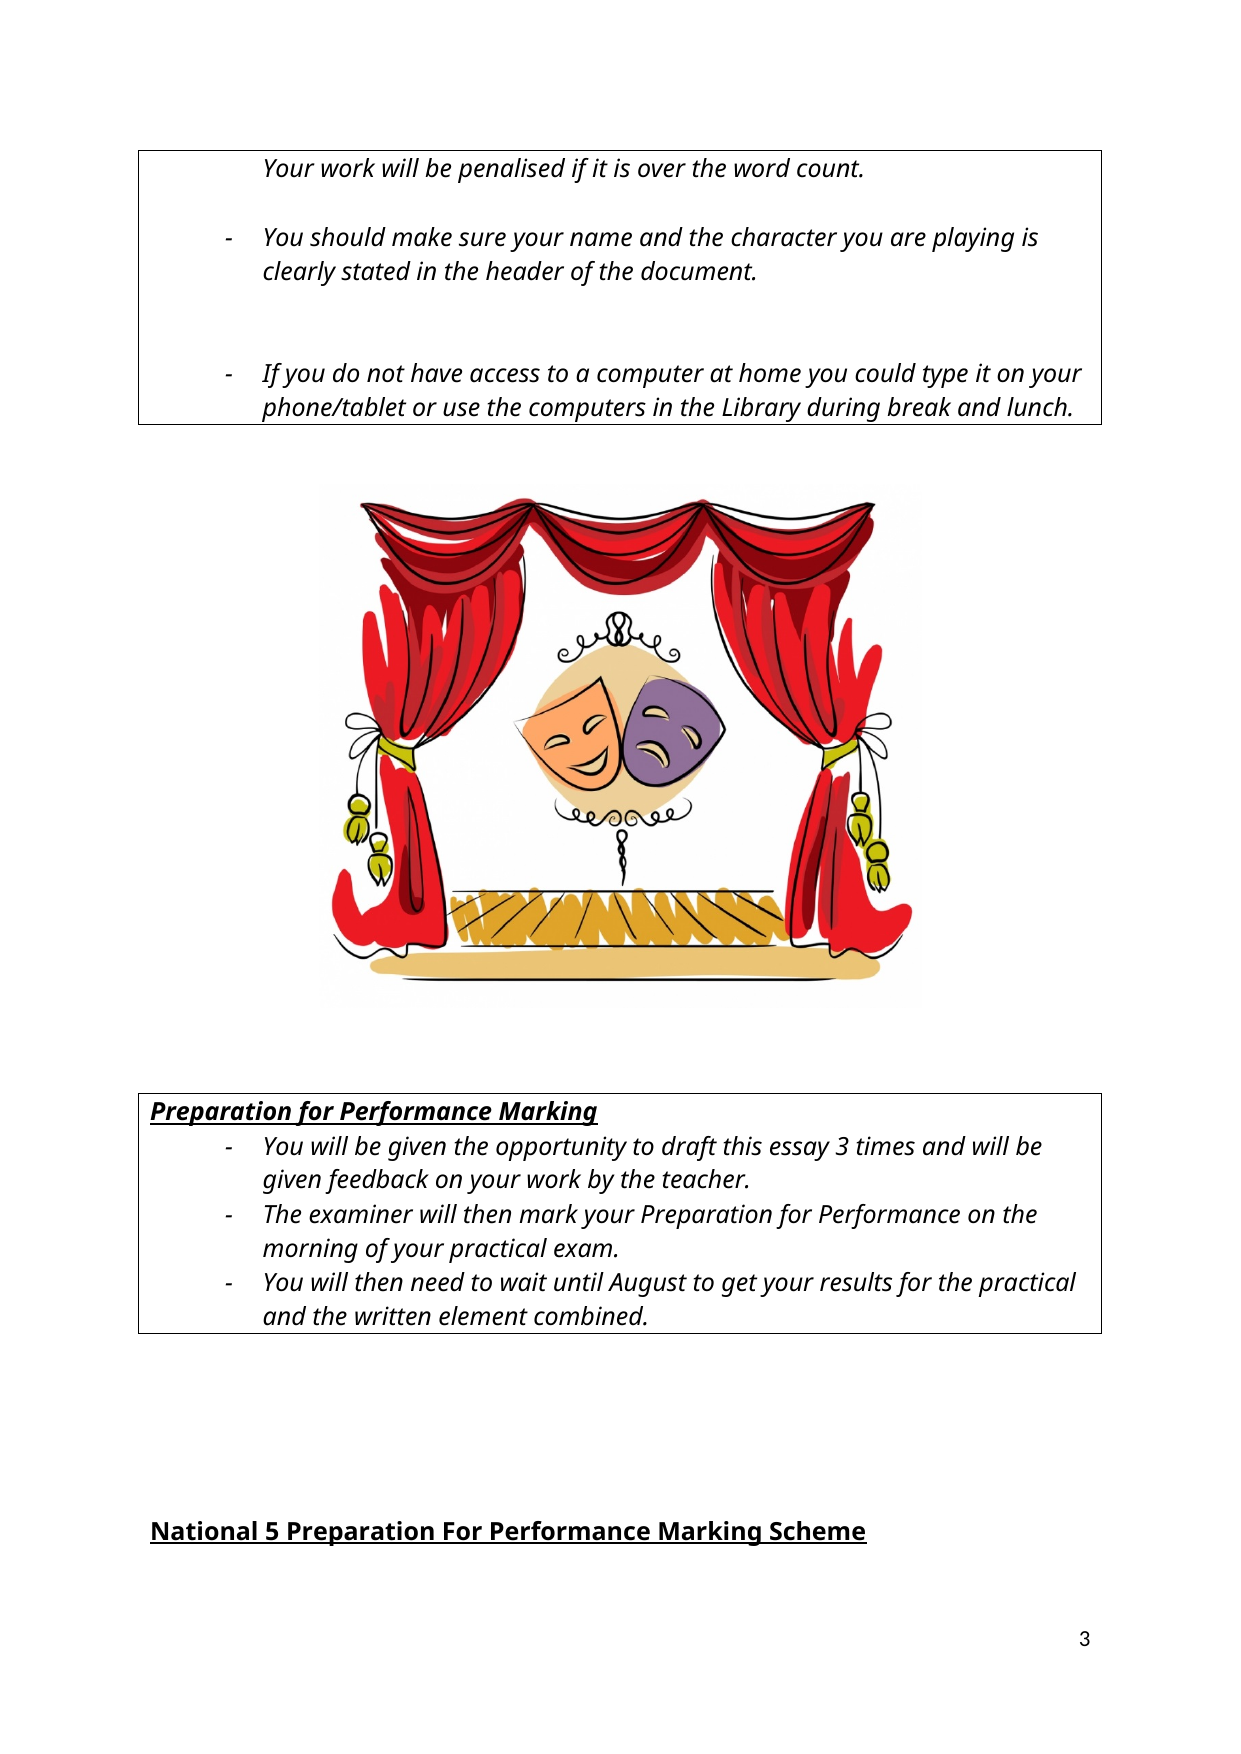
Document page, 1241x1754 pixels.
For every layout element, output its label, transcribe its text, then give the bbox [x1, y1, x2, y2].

text National 5 Preparation For Performance Marking Scheme [150, 1513, 1090, 1548]
table_header Preparation for Performance Marking You will be given the opportunity to draft this essay 3 times and will be given feedback on your work by the teacher. The examiner will then mark your Preparation for Performance on the morning of your practical exam. You will then need to wait until August to get your results for the practical and the written element combined. [139, 1094, 1101, 1332]
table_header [139, 151, 1101, 423]
picture [318, 484, 922, 1008]
